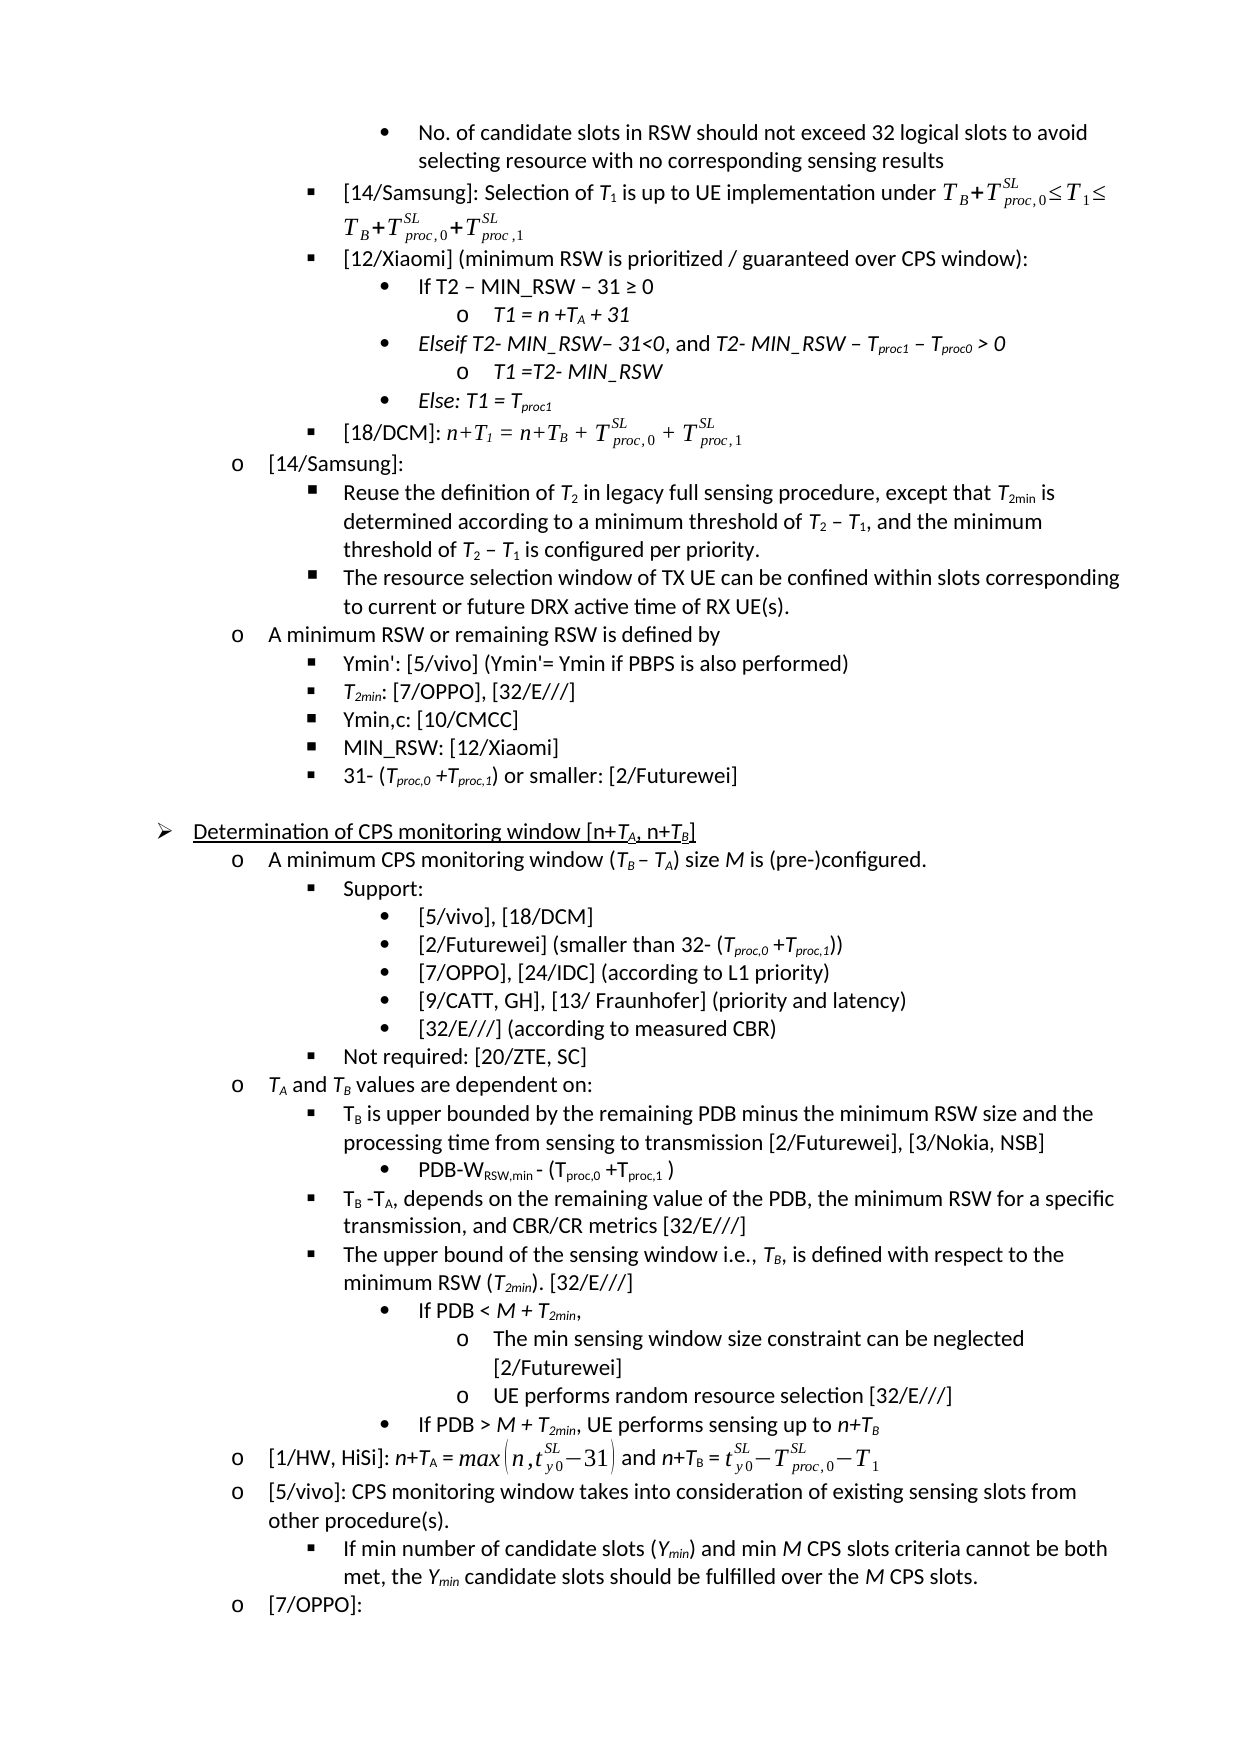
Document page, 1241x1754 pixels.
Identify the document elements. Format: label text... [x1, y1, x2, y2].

list Support: [306, 874, 1122, 902]
list [1/HW, HiSi]: n+TA = and n+TB = [231, 1438, 1122, 1477]
list UE performs random resource selection [32/E///] [456, 1381, 1122, 1410]
list Else: T1 = Tproc1 [381, 386, 1122, 414]
list [7/OPPO]: [231, 1590, 1122, 1619]
list PDB-WRSW,min - (Tproc,0 +Tproc,1 ) [381, 1156, 1122, 1184]
list [2/Futurewei] (smaller than 32- (Tproc,0 +Tproc,1)) [381, 930, 1122, 958]
list T1 = n +TA + 31 [456, 300, 1122, 329]
list Ymin': [5/vivo] (Ymin'= Ymin if PBPS is also performed) [306, 649, 1122, 677]
list If PDB < M + T2min, [381, 1296, 1122, 1324]
list T1 =T2- MIN_RSW [456, 357, 1122, 386]
list A minimum CPS monitoring window (TB – TA) size M is (pre-)configured. [231, 845, 1122, 874]
list [14/Samsung]: [231, 449, 1122, 478]
list MIN_RSW: [12/Xiaomi] [306, 733, 1122, 761]
list T2min: [7/OPPO], [32/E///] [306, 677, 1122, 705]
list The upper bound of the sensing window i.e., TB, is defined with respect to the minimum RSW (T2min). [32/E///] [306, 1240, 1122, 1296]
list Elseif T2- MIN_RSW– 31<0, and T2- MIN_RSW – Tproc1 – Tproc0 > 0 [381, 329, 1122, 357]
list The min sensing window size constraint can be neglected [2/Futurewei] [456, 1324, 1122, 1381]
list [12/Xiaomi] (minimum RSW is prioritized / guaranteed over CPS window): [306, 244, 1122, 272]
list If T2 – MIN_RSW – 31 ≥ 0 [381, 272, 1122, 300]
list If min number of candidate slots (Ymin) and min M CPS slots criteria cannot be both met, the Ymin candidate slots should be fulfilled over the M CPS slots. [306, 1534, 1122, 1590]
list [7/OPPO], [24/IDC] (according to L1 priority) [381, 958, 1122, 986]
list [5/vivo]: CPS monitoring window takes into consideration of existing sensing slots from other procedure(s). [231, 1477, 1122, 1534]
list [18/DCM]: n+T1 = n+TB + + [306, 414, 1122, 449]
list [14/Samsung]: Selection of T1 is up to UE implementation under [306, 174, 1122, 244]
list Not required: [20/ZTE, SC] [306, 1042, 1122, 1070]
list Reuse the definition of T2 in legacy full sensing procedure, except that T2min is determined according to a minimum threshold of T2 – T1, and the minimum threshold of T2 – T1 is configured per priority. [306, 478, 1122, 563]
list No. of candidate slots in RSW should not exceed 32 logical slots to avoid selecting resource with no corresponding sensing results [381, 118, 1122, 174]
list Determination of CPS monitoring window [n+TA, n+TB] [156, 817, 1122, 845]
list [9/CATT, GH], [13/ Fraunhofer] (priority and latency) [381, 986, 1122, 1014]
list TB -TA, depends on the remaining value of the PDB, the minimum RSW for a specific transmission, and CBR/CR metrics [32/E///] [306, 1184, 1122, 1240]
list TA and TB values are dependent on: [231, 1070, 1122, 1099]
list Ymin,c: [10/CMCC] [306, 705, 1122, 733]
list 31- (Tproc,0 +Tproc,1) or smaller: [2/Futurewei] [306, 761, 1122, 789]
list [32/E///] (according to measured CBR) [381, 1014, 1122, 1042]
list TB is upper bounded by the remaining PDB minus the minimum RSW size and the processing time from sensing to transmission [2/Futurewei], [3/Nokia, NSB] [306, 1099, 1122, 1156]
list If PDB > M + T2min, UE performs sensing up to n+TB [381, 1410, 1122, 1438]
list A minimum RSW or remaining RSW is defined by [231, 620, 1122, 649]
list The resource selection window of TX UE can be confined within slots corresponding to current or future DRX active time of RX UE(s). [306, 563, 1122, 620]
list [5/vivo], [18/DCM] [381, 902, 1122, 930]
